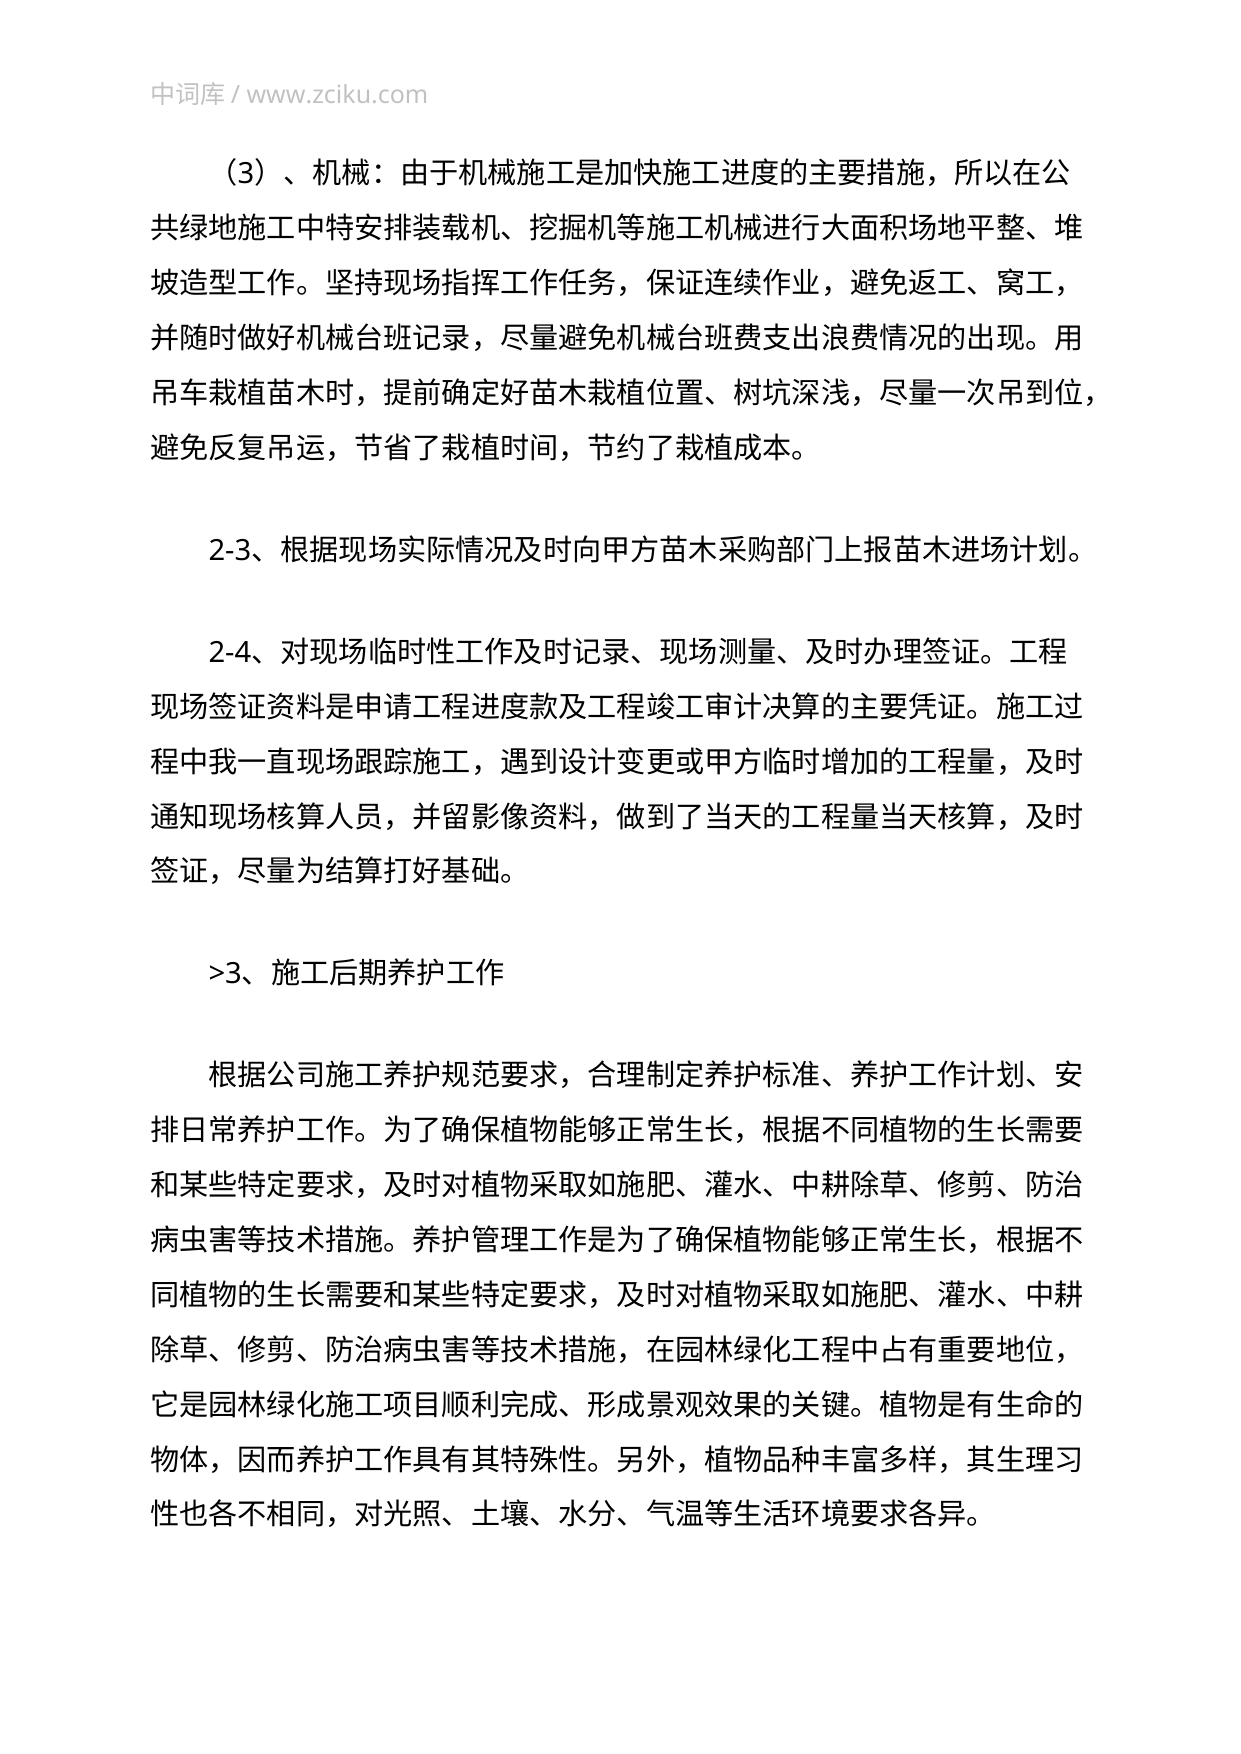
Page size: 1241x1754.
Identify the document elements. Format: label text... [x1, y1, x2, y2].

text >3、施工后期养护工作 [150, 950, 1090, 992]
text （3）、机械：由于机械施工是加快施工进度的主要措施，所以在公共绿地施工中特安排装载机、挖掘机等施工机械进行大面积场地平整、堆坡造型工作。坚持现场指挥工作任务，保证连续作业，避免返工、窝工，并随时做好机械台班记录，尽量避免机械台班费支出浪费情况的出现。用吊车栽植苗木时，提前确定好苗木栽植位置、树坑深浅，尽量一次吊到位，避免反复吊运，节省了栽植时间，节约了栽植成本。 [150, 150, 1090, 467]
text 2-4、对现场临时性工作及时记录、现场测量、及时办理签证。工程现场签证资料是申请工程进度款及工程竣工审计决算的主要凭证。施工过程中我一直现场跟踪施工，遇到设计变更或甲方临时增加的工程量，及时通知现场核算人员，并留影像资料，做到了当天的工程量当天核算，及时签证，尽量为结算打好基础。 [150, 628, 1090, 890]
text 2-3、根据现场实际情况及时向甲方苗木采购部门上报苗木进场计划。 [150, 526, 1090, 569]
text 根据公司施工养护规范要求，合理制定养护标准、养护工作计划、安排日常养护工作。为了确保植物能够正常生长，根据不同植物的生长需要和某些特定要求，及时对植物采取如施肥、灌水、中耕除草、修剪、防治病虫害等技术措施。养护管理工作是为了确保植物能够正常生长，根据不同植物的生长需要和某些特定要求，及时对植物采取如施肥、灌水、中耕除草、修剪、防治病虫害等技术措施，在园林绿化工程中占有重要地位，它是园林绿化施工项目顺利完成、形成景观效果的关键。植物是有生命的物体，因而养护工作具有其特殊性。另外，植物品种丰富多样，其生理习性也各不相同，对光照、土壤、水分、气温等生活环境要求各异。 [150, 1052, 1090, 1533]
